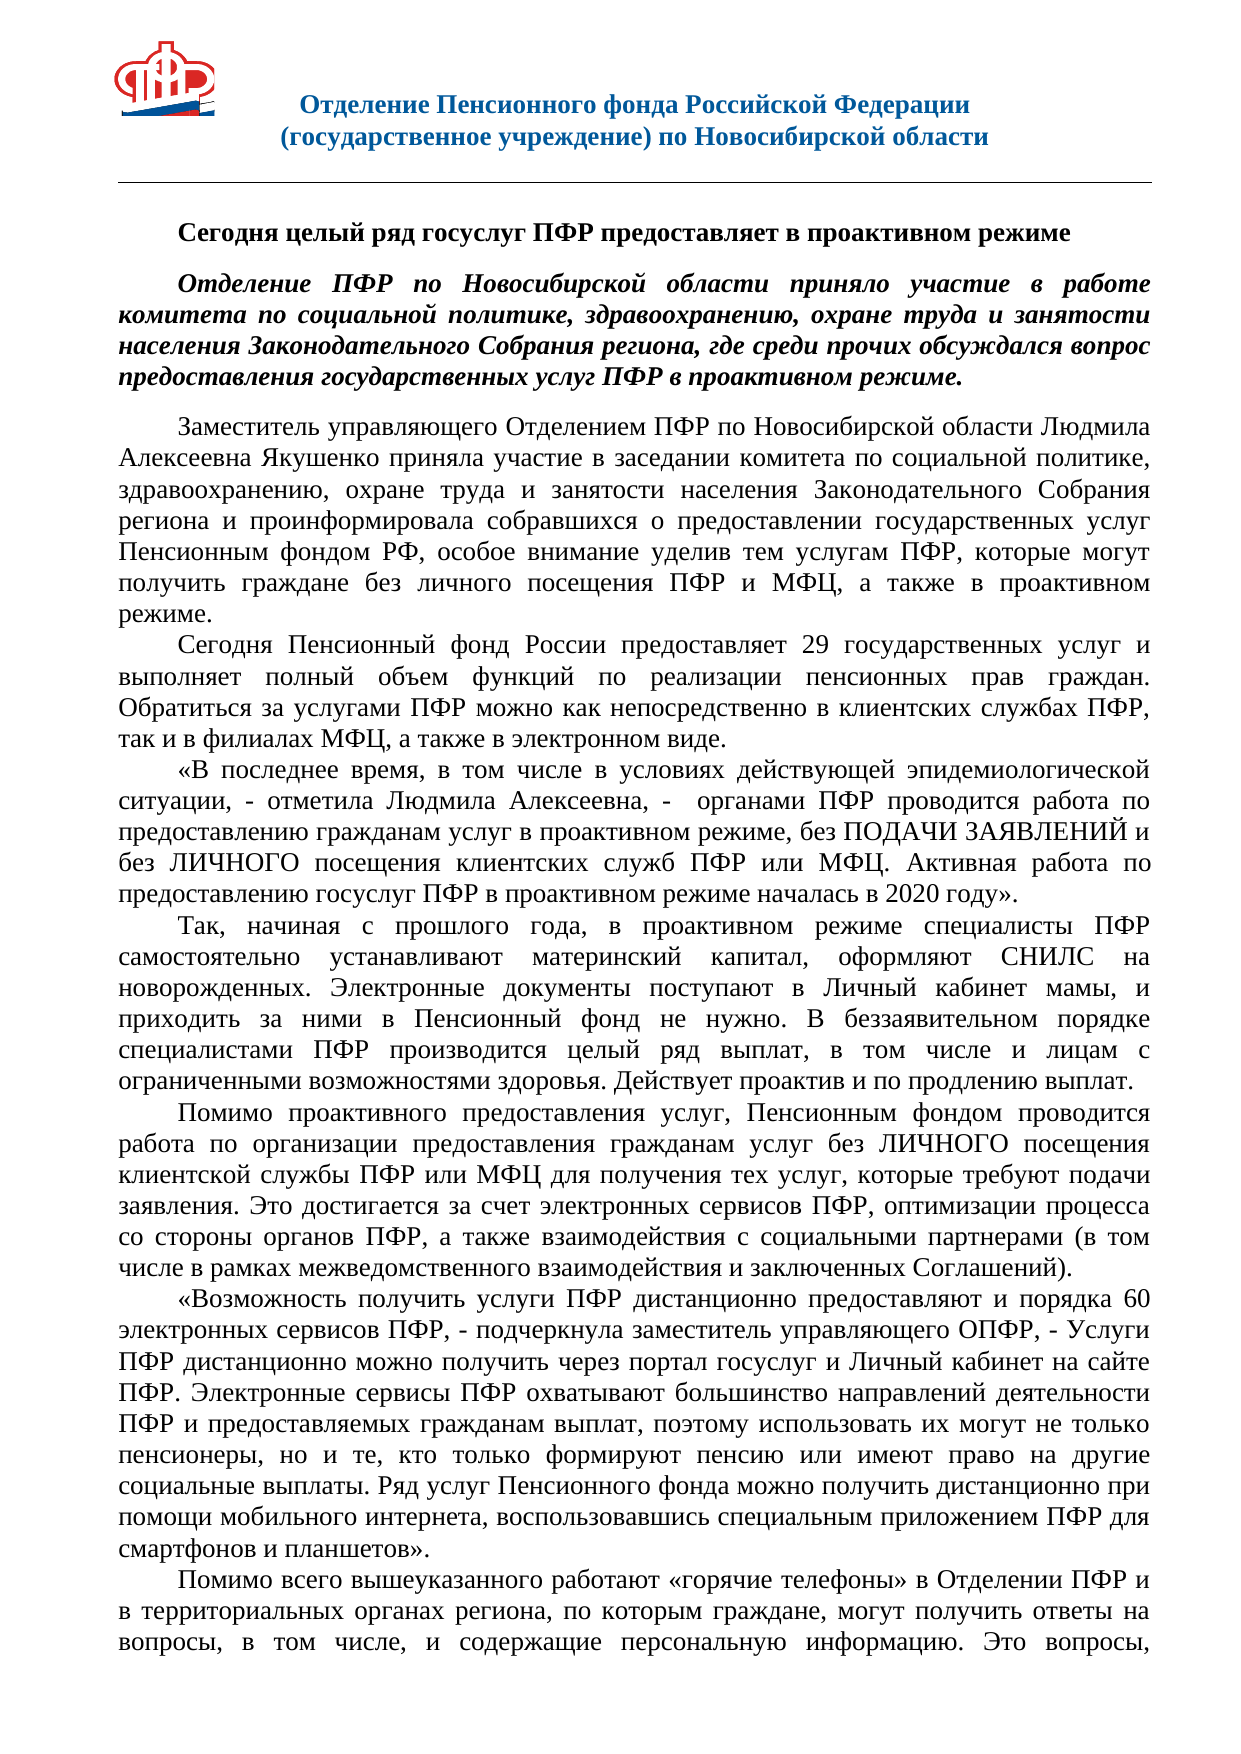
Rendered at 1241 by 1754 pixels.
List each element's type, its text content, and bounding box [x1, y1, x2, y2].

text Отделение ПФР по Новосибирской области приняло участие в работе комитета по социальной политике, здравоохранению, охране труда и занятости населения Законодательного Собрания региона, где среди прочих обсуждался вопрос предоставления государственных услуг ПФР в проактивном режиме. [118, 267, 1152, 391]
text Сегодня Пенсионный фонд России предоставляет 29 государственных услуг и выполняет полный объем функций по реализации пенсионных прав граждан. Обратиться за услугами ПФР можно как непосредственно в клиентских службах ПФР, так и в филиалах МФЦ, а также в электронном виде. [118, 628, 1152, 753]
text «Возможность получить услуги ПФР дистанционно предоставляют и порядка 60 электронных сервисов ПФР, - подчеркнула заместитель управляющего ОПФР, - Услуги ПФР дистанционно можно получить через портал госуслуг и Личный кабинет на сайте ПФР. Электронные сервисы ПФР охватывают большинство направлений деятельности ПФР и предоставляемых гражданам выплат, поэтому использовать их могут не только пенсионеры, но и те, кто только формируют пенсию или имеют право на другие социальные выплаты. Ряд услуг Пенсионного фонда можно получить дистанционно при помощи мобильного интернета, воспользовавшись специальным приложением ПФР для смартфонов и планшетов». [118, 1282, 1152, 1563]
text Заместитель управляющего Отделением ПФР по Новосибирской области Людмила Алексеевна Якушенко приняла участие в заседании комитета по социальной политике, здравоохранению, охране труда и занятости населения Законодательного Собрания региона и проинформировала собравшихся о предоставлении государственных услуг Пенсионным фондом РФ, особое внимание уделив тем услугам ПФР, которые могут получить граждане без личного посещения ПФР и МФЦ, а также в проактивном режиме. [118, 410, 1152, 628]
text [118, 1563, 1152, 1656]
title Отделение Пенсионного фонда Российской Федерации [215, 89, 1152, 120]
text Сегодня целый ряд госуслуг ПФР предоставляет в проактивном режиме [118, 216, 1152, 247]
text «В последнее время, в том числе в условиях действующей эпидемиологической ситуации, - отметила Людмила Алексеевна, - органами ПФР проводится работа по предоставлению гражданам услуг в проактивном режиме, без ПОДАЧИ ЗАЯВЛЕНИЙ и без ЛИЧНОГО посещения клиентских служб ПФР или МФЦ. Активная работа по предоставлению госуслуг ПФР в проактивном режиме началась в 2020 году». [118, 753, 1152, 909]
text Помимо проактивного предоставления услуг, Пенсионным фондом проводится работа по организации предоставления гражданам услуг без ЛИЧНОГО посещения клиентской службы ПФР или МФЦ для получения тех услуг, которые требуют подачи заявления. Это достигается за счет электронных сервисов ПФР, оптимизации процесса со стороны органов ПФР, а также взаимодействия с социальными партнерами (в том числе в рамках межведомственного взаимодействия и заключенных Соглашений). [118, 1096, 1152, 1282]
text Так, начиная с прошлого года, в проактивном режиме специалисты ПФР самостоятельно устанавливают материнский капитал, оформляют СНИЛС на новорожденных. Электронные документы поступают в Личный кабинет мамы, и приходить за ними в Пенсионный фонд не нужно. В беззаявительном порядке специалистами ПФР производится целый ряд выплат, в том числе и лицам с ограниченными возможностями здоровья. Действует проактив и по продлению выплат. [118, 909, 1152, 1096]
title (государственное учреждение) по Новосибирской области [118, 120, 1152, 151]
